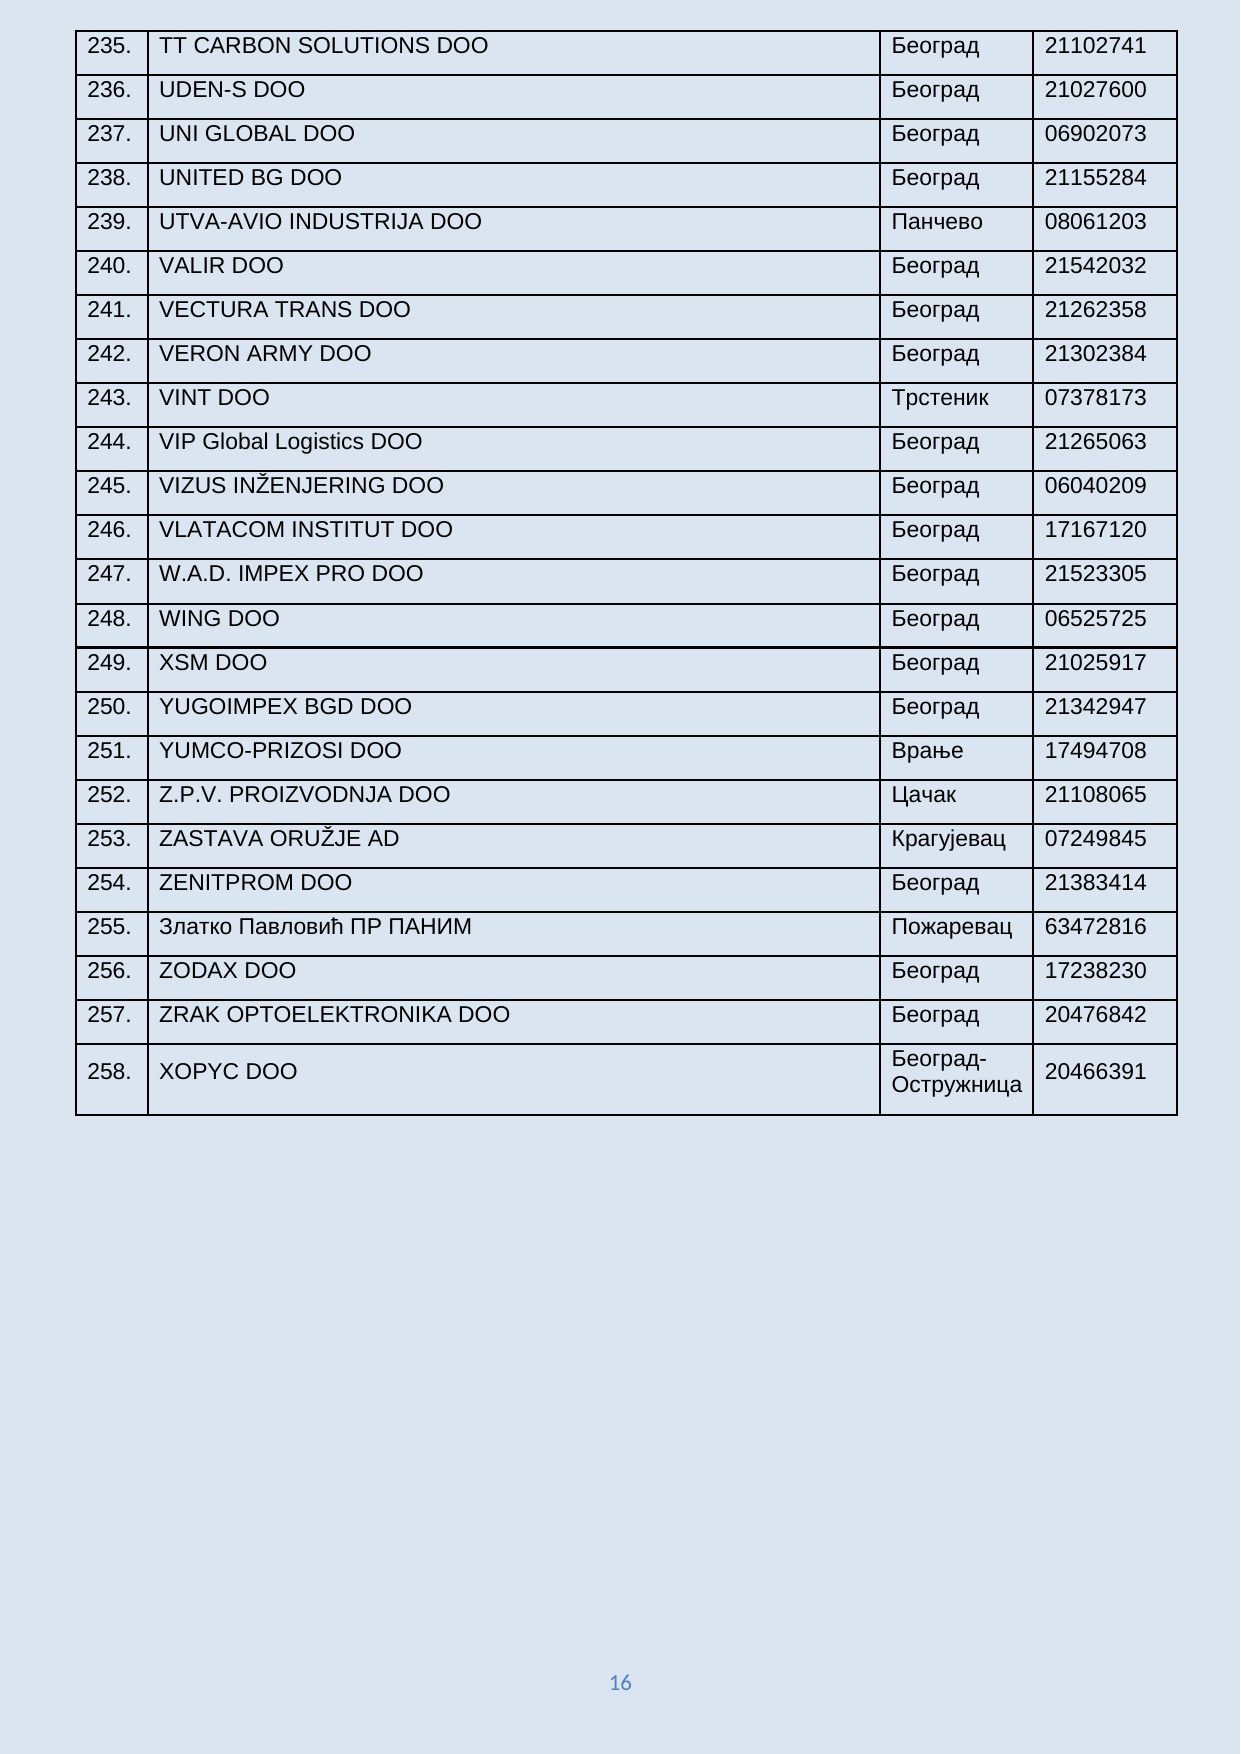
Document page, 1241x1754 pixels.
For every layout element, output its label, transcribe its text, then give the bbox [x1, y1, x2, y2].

table_cell 21265063 [1034, 428, 1176, 470]
table_cell 20476842 [1034, 1001, 1176, 1043]
table_cell Z.P.V. PROIZVODNJA DOO [149, 781, 879, 823]
table_cell 244. [77, 428, 147, 470]
table_cell VINT DOO [149, 384, 879, 426]
table_cell VLATACOM INSTITUT DOO [149, 516, 879, 558]
table_cell 07378173 [1034, 384, 1176, 426]
table_cell 243. [77, 384, 147, 426]
table_cell Трстеник [881, 384, 1032, 426]
table_cell YUMCO-PRIZOSI DOO [149, 737, 879, 779]
table_cell 08061203 [1034, 208, 1176, 250]
table_cell 240. [77, 252, 147, 294]
table_cell 06525725 [1034, 605, 1176, 646]
table_cell Пожаревац [881, 913, 1032, 955]
table_cell 257. [77, 1001, 147, 1043]
table_cell Београд-Остружница [881, 1045, 1032, 1113]
table_cell 21523305 [1034, 560, 1176, 602]
table_cell Београд [881, 516, 1032, 558]
table_cell UDEN-S DOO [149, 76, 879, 118]
table_cell 21342947 [1034, 693, 1176, 734]
table_cell 17494708 [1034, 737, 1176, 779]
table_cell 17167120 [1034, 516, 1176, 558]
table_cell Панчево [881, 208, 1032, 250]
table_cell 20466391 [1034, 1045, 1176, 1113]
table_cell VIZUS INŽENJERING DOO [149, 472, 879, 514]
table_cell 21383414 [1034, 869, 1176, 911]
table_cell UNITED BG DOO [149, 164, 879, 206]
table_cell Крагујевац [881, 825, 1032, 867]
table_cell Београд [881, 252, 1032, 294]
table_cell 256. [77, 957, 147, 999]
table_cell 255. [77, 913, 147, 955]
table_cell Београд [881, 120, 1032, 162]
table_cell VIP Global Logistics DOO [149, 428, 879, 470]
table_cell Београд [881, 649, 1032, 691]
table_cell 242. [77, 340, 147, 382]
table_cell Београд [881, 1001, 1032, 1043]
table_cell Београд [881, 693, 1032, 734]
table_cell UTVA-AVIO INDUSTRIJA DOO [149, 208, 879, 250]
table_cell 238. [77, 164, 147, 206]
table_cell VALIR DOO [149, 252, 879, 294]
table_cell 21155284 [1034, 164, 1176, 206]
table_cell TT CARBON SOLUTIONS DOO [149, 32, 879, 74]
table_cell 249. [77, 649, 147, 691]
table_cell 254. [77, 869, 147, 911]
table_cell Врање [881, 737, 1032, 779]
table_cell VERON ARMY DOO [149, 340, 879, 382]
table_cell ZRAK OPTOELEKTRONIKA DOO [149, 1001, 879, 1043]
table_cell ZODAX DOO [149, 957, 879, 999]
table_cell 06902073 [1034, 120, 1176, 162]
table_cell ZENITPROM DOO [149, 869, 879, 911]
table_cell 21108065 [1034, 781, 1176, 823]
table_cell Београд [881, 164, 1032, 206]
table_cell 247. [77, 560, 147, 602]
table_cell YUGOIMPEX BGD DOO [149, 693, 879, 734]
table_cell Београд [881, 32, 1032, 74]
table_cell Београд [881, 605, 1032, 646]
table_cell 250. [77, 693, 147, 734]
table_cell Београд [881, 472, 1032, 514]
table_cell 239. [77, 208, 147, 250]
table_cell 21302384 [1034, 340, 1176, 382]
table_cell 21027600 [1034, 76, 1176, 118]
table_cell Београд [881, 428, 1032, 470]
table_cell 237. [77, 120, 147, 162]
table_cell Београд [881, 340, 1032, 382]
table_cell Београд [881, 869, 1032, 911]
table_cell Златко Павловић ПР ПАНИМ [149, 913, 879, 955]
table_cell 07249845 [1034, 825, 1176, 867]
table_cell 06040209 [1034, 472, 1176, 514]
table_cell 253. [77, 825, 147, 867]
table_cell ZASTAVA ORUŽJE AD [149, 825, 879, 867]
table_cell 21542032 [1034, 252, 1176, 294]
table_cell 251. [77, 737, 147, 779]
table_cell Београд [881, 76, 1032, 118]
table_cell 21025917 [1034, 649, 1176, 691]
table_cell 21262358 [1034, 296, 1176, 338]
table_cell W.A.D. IMPEX PRO DOO [149, 560, 879, 602]
table_cell XSM DOO [149, 649, 879, 691]
table_cell 258. [77, 1045, 147, 1113]
table_cell 241. [77, 296, 147, 338]
table_cell VECTURA TRANS DOO [149, 296, 879, 338]
table_cell 21102741 [1034, 32, 1176, 74]
table_cell WING DOO [149, 605, 879, 646]
table_cell 245. [77, 472, 147, 514]
table_cell 252. [77, 781, 147, 823]
table_cell 236. [77, 76, 147, 118]
table_cell Београд [881, 296, 1032, 338]
table_cell 246. [77, 516, 147, 558]
table_cell 248. [77, 605, 147, 646]
table_cell 235. [77, 32, 147, 74]
table_cell 17238230 [1034, 957, 1176, 999]
table_cell Београд [881, 560, 1032, 602]
table_cell Цачак [881, 781, 1032, 823]
table_cell 63472816 [1034, 913, 1176, 955]
table_cell Београд [881, 957, 1032, 999]
table_cell ХОРYС DOO [149, 1045, 879, 1113]
table_cell UNI GLOBAL DOO [149, 120, 879, 162]
